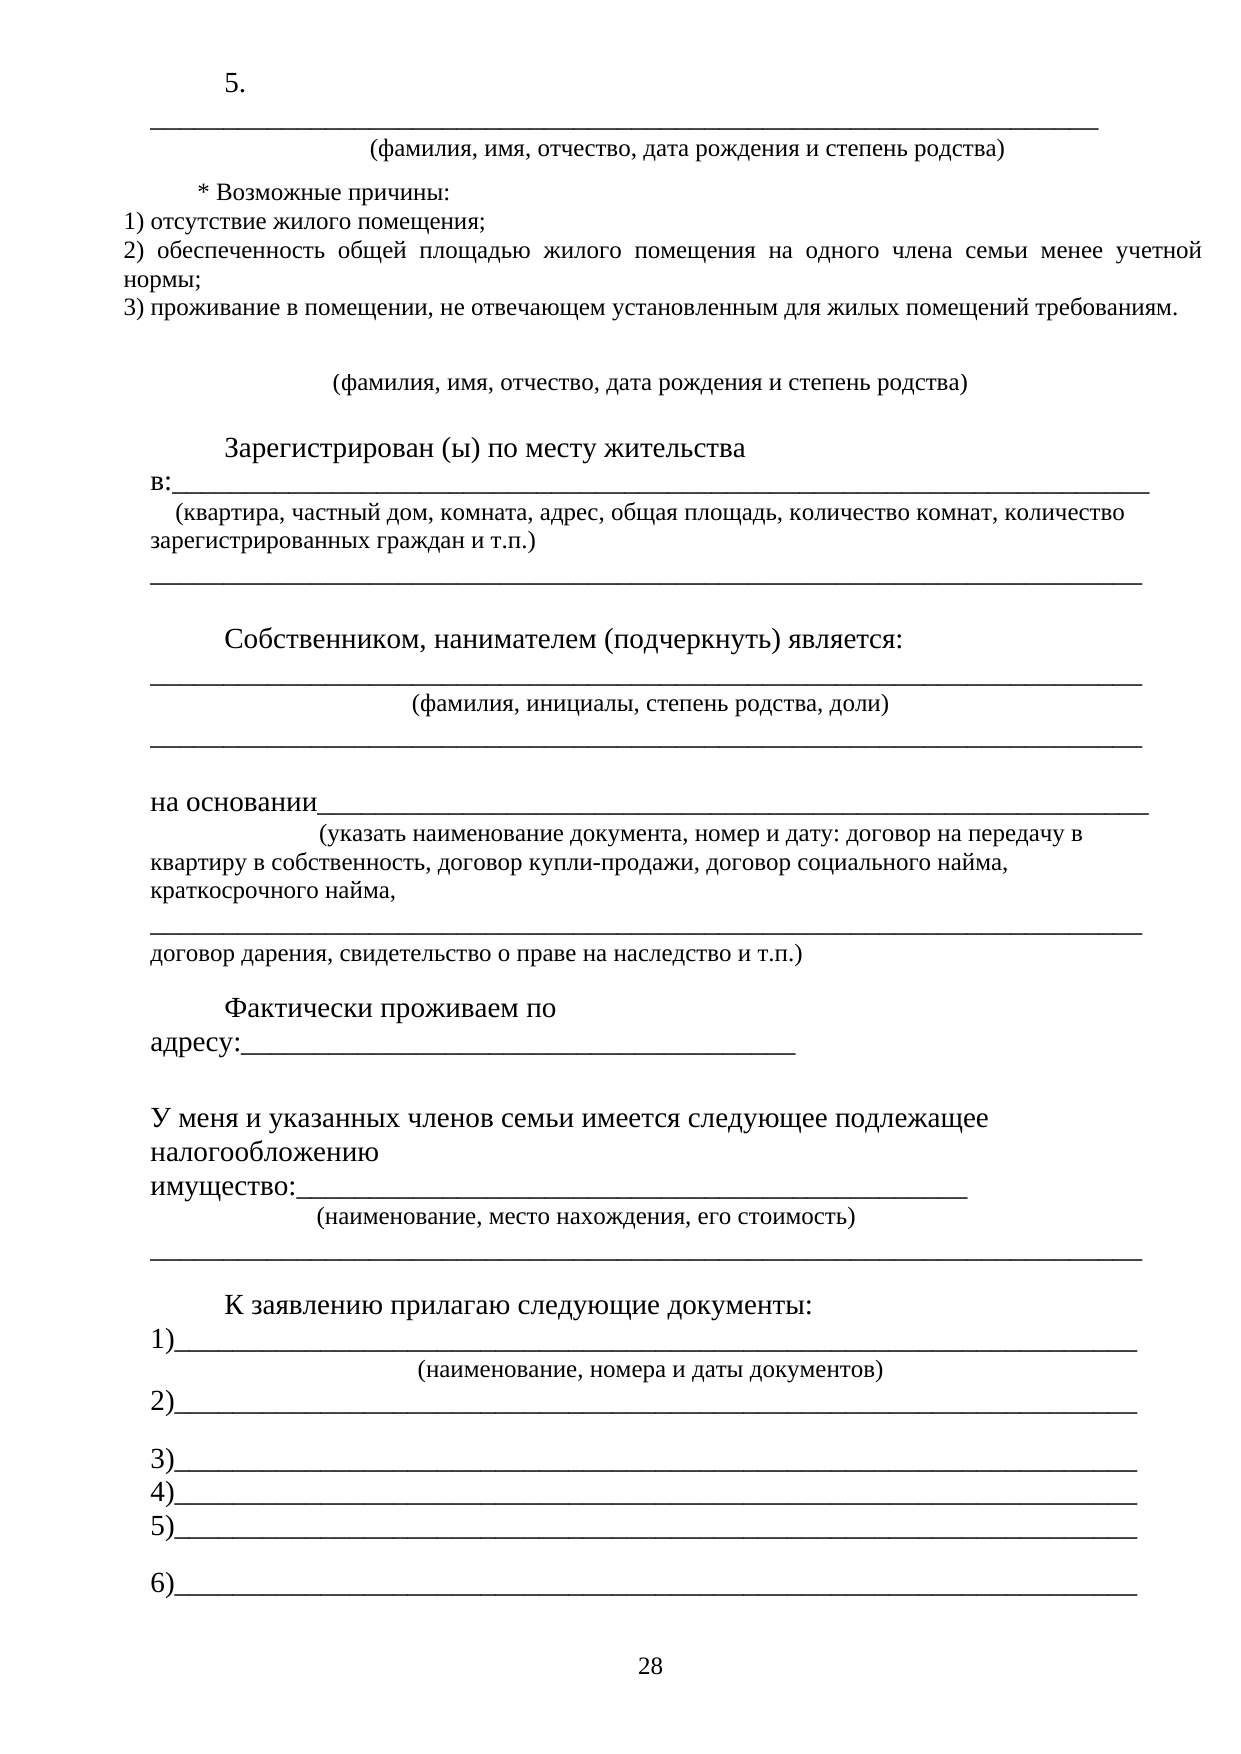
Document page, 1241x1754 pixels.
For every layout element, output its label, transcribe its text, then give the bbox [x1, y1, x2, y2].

text (указать наименование документа, номер и дату: договор на передачу в квартиру в собственность, договор купли-продажи, договор социального найма, краткосрочного найма, ____________________________________________________________________ [150, 818, 1151, 938]
text 1)__________________________________________________________________ [150, 1321, 1151, 1354]
text (наименование, номера и даты документов) [150, 1354, 1151, 1383]
text У меня и указанных членов семьи имеется следующее подлежащее налогообложению имущество:______________________________________________ [150, 1101, 1151, 1201]
text ____________________________________________________________________ [150, 717, 1151, 751]
text 5. _________________________________________________________________ [150, 66, 1151, 133]
text договор дарения, свидетельство о праве на наследство и т.п.) [150, 938, 1151, 966]
text К заявлению прилагаю следующие документы: [150, 1287, 1151, 1321]
text Зарегистрирован (ы) по месту жительства в:___________________________________________________________________ [150, 430, 1151, 497]
text Фактически проживаем по адресу:______________________________________ [150, 990, 1151, 1057]
text ____________________________________________________________________ [150, 554, 1151, 588]
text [150, 374, 1151, 396]
text (квартира, частный дом, комната, адрес, общая площадь, количество комнат, количество зарегистрированных граждан и т.п.) [150, 497, 1151, 554]
text (наименование, место нахождения, его стоимость) [150, 1201, 1151, 1230]
text (фамилия, инициалы, степень родства, доли) [150, 688, 1151, 717]
text 6)__________________________________________________________________ [150, 1566, 1151, 1599]
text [150, 133, 1151, 161]
text Собственником, нанимателем (подчеркнуть) является: ____________________________________________________________________ [150, 621, 1151, 688]
text 2)__________________________________________________________________ [150, 1383, 1151, 1417]
text 4)__________________________________________________________________ [150, 1474, 1151, 1508]
text на основании_________________________________________________________ [150, 784, 1151, 818]
text 5)__________________________________________________________________ [150, 1508, 1151, 1541]
text ____________________________________________________________________ [150, 1230, 1151, 1263]
text 3)__________________________________________________________________ [150, 1441, 1151, 1474]
